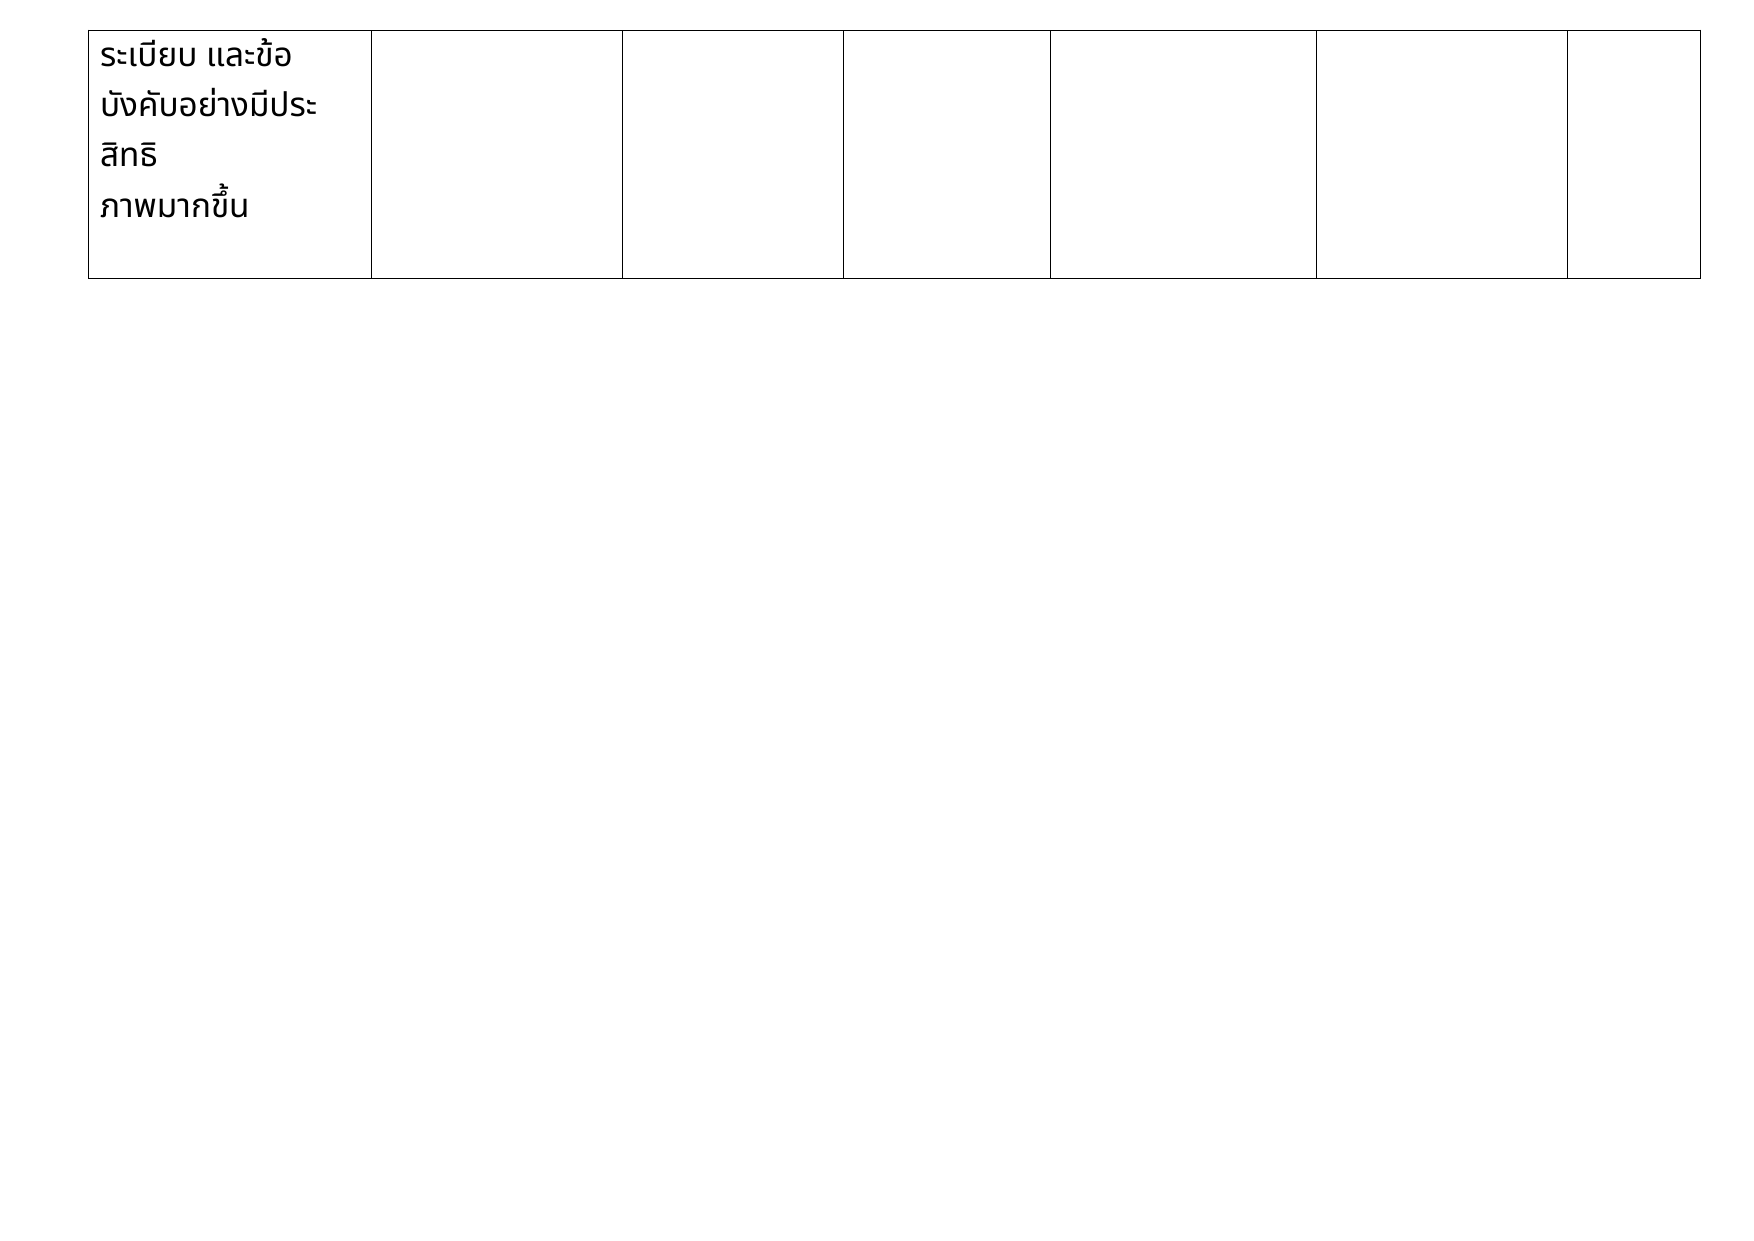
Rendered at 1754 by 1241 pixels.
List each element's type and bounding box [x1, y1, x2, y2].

table_cell [1568, 31, 1700, 278]
table_cell [844, 31, 1050, 278]
table_cell [89, 31, 371, 278]
table_cell [623, 31, 843, 278]
table_cell [1051, 31, 1316, 278]
table_cell [1317, 31, 1567, 278]
table_cell [372, 31, 622, 278]
